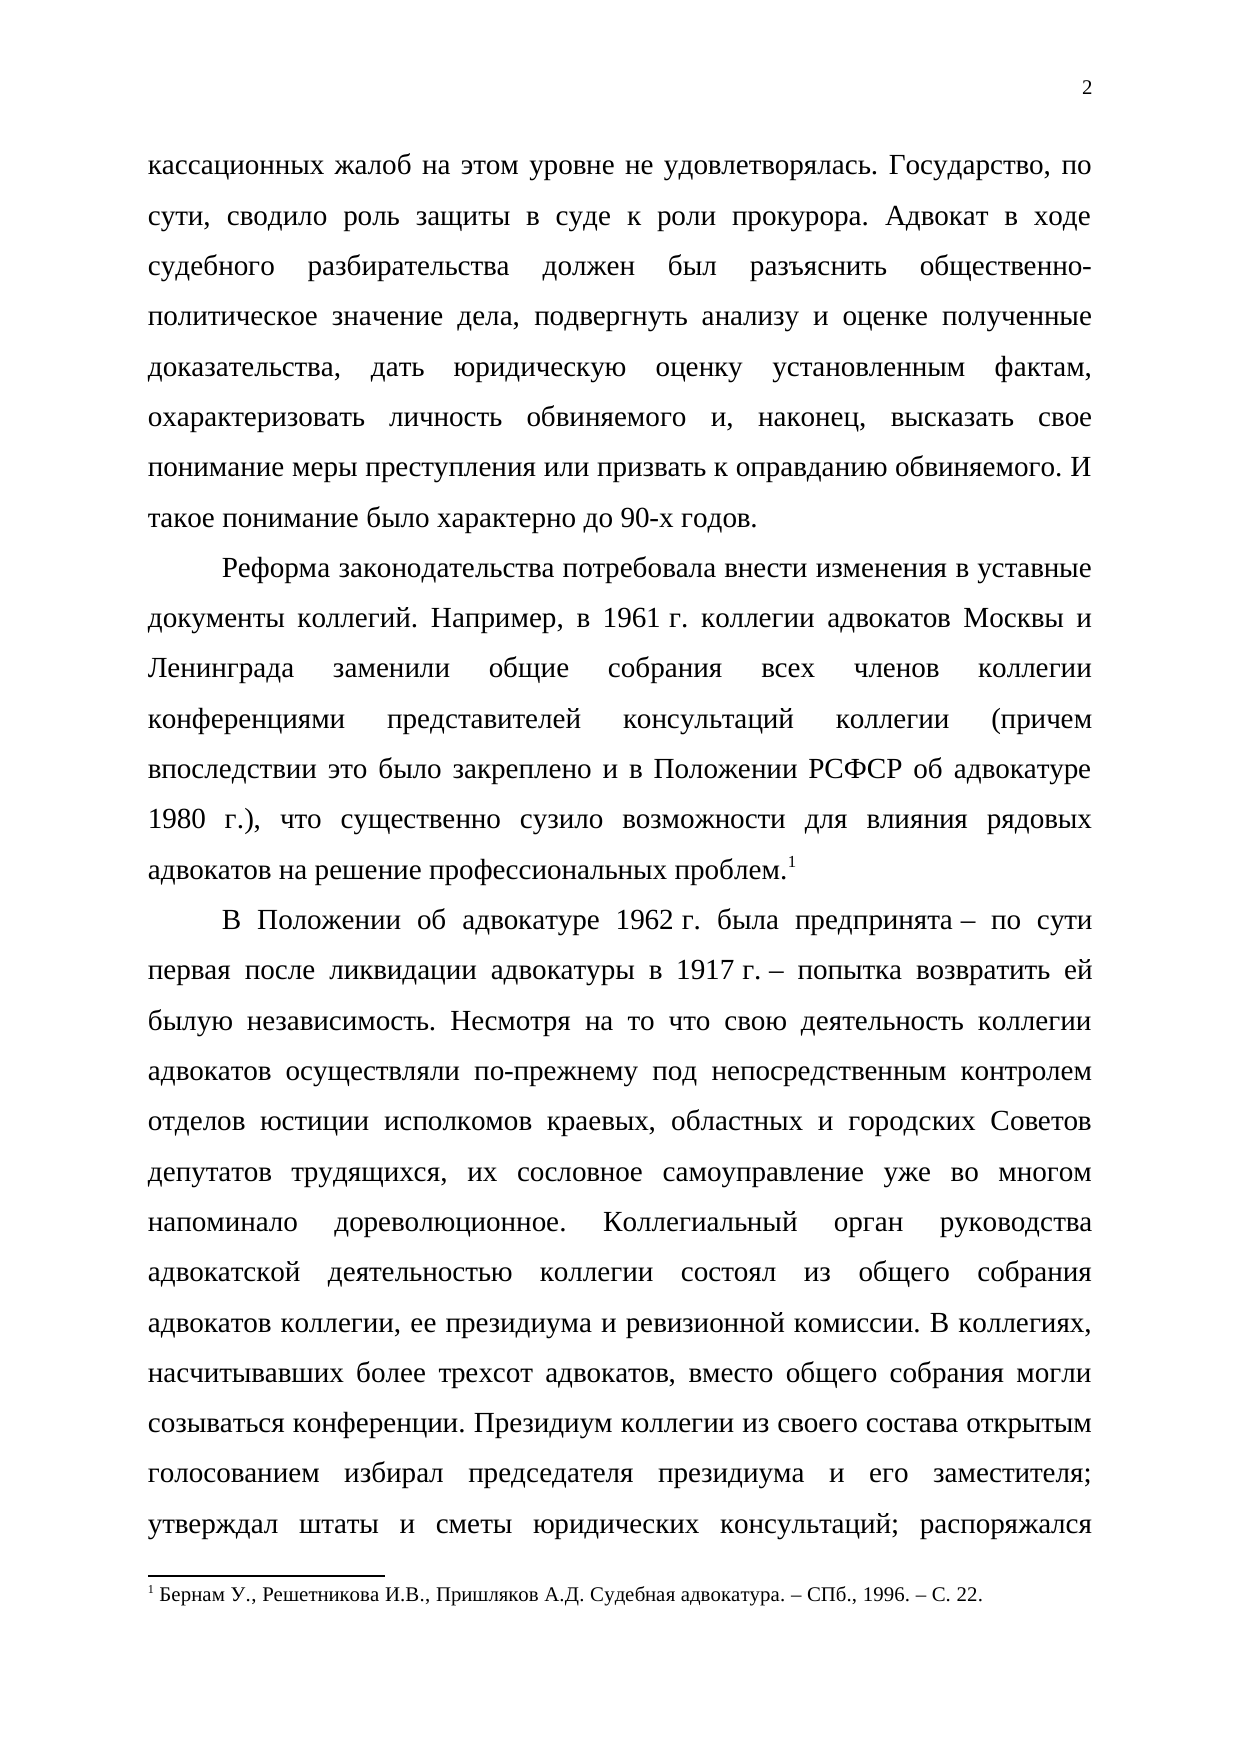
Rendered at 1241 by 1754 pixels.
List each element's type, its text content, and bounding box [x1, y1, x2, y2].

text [148, 902, 1092, 1540]
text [148, 148, 1092, 533]
text Реформа законодательства потребовала внести изменения в уставные документы коллегий. Например, в 1961 г. коллегии адвокатов Москвы и Ленинграда заменили общие собрания всех членов коллегии конференциями представителей консультаций коллегии (причем впоследствии это было закреплено и в Положении РСФСР об адвокатуре 1980 г.), что существенно сузило возможности для влияния рядовых адвокатов на решение профессиональных проблем. [148, 550, 1092, 886]
